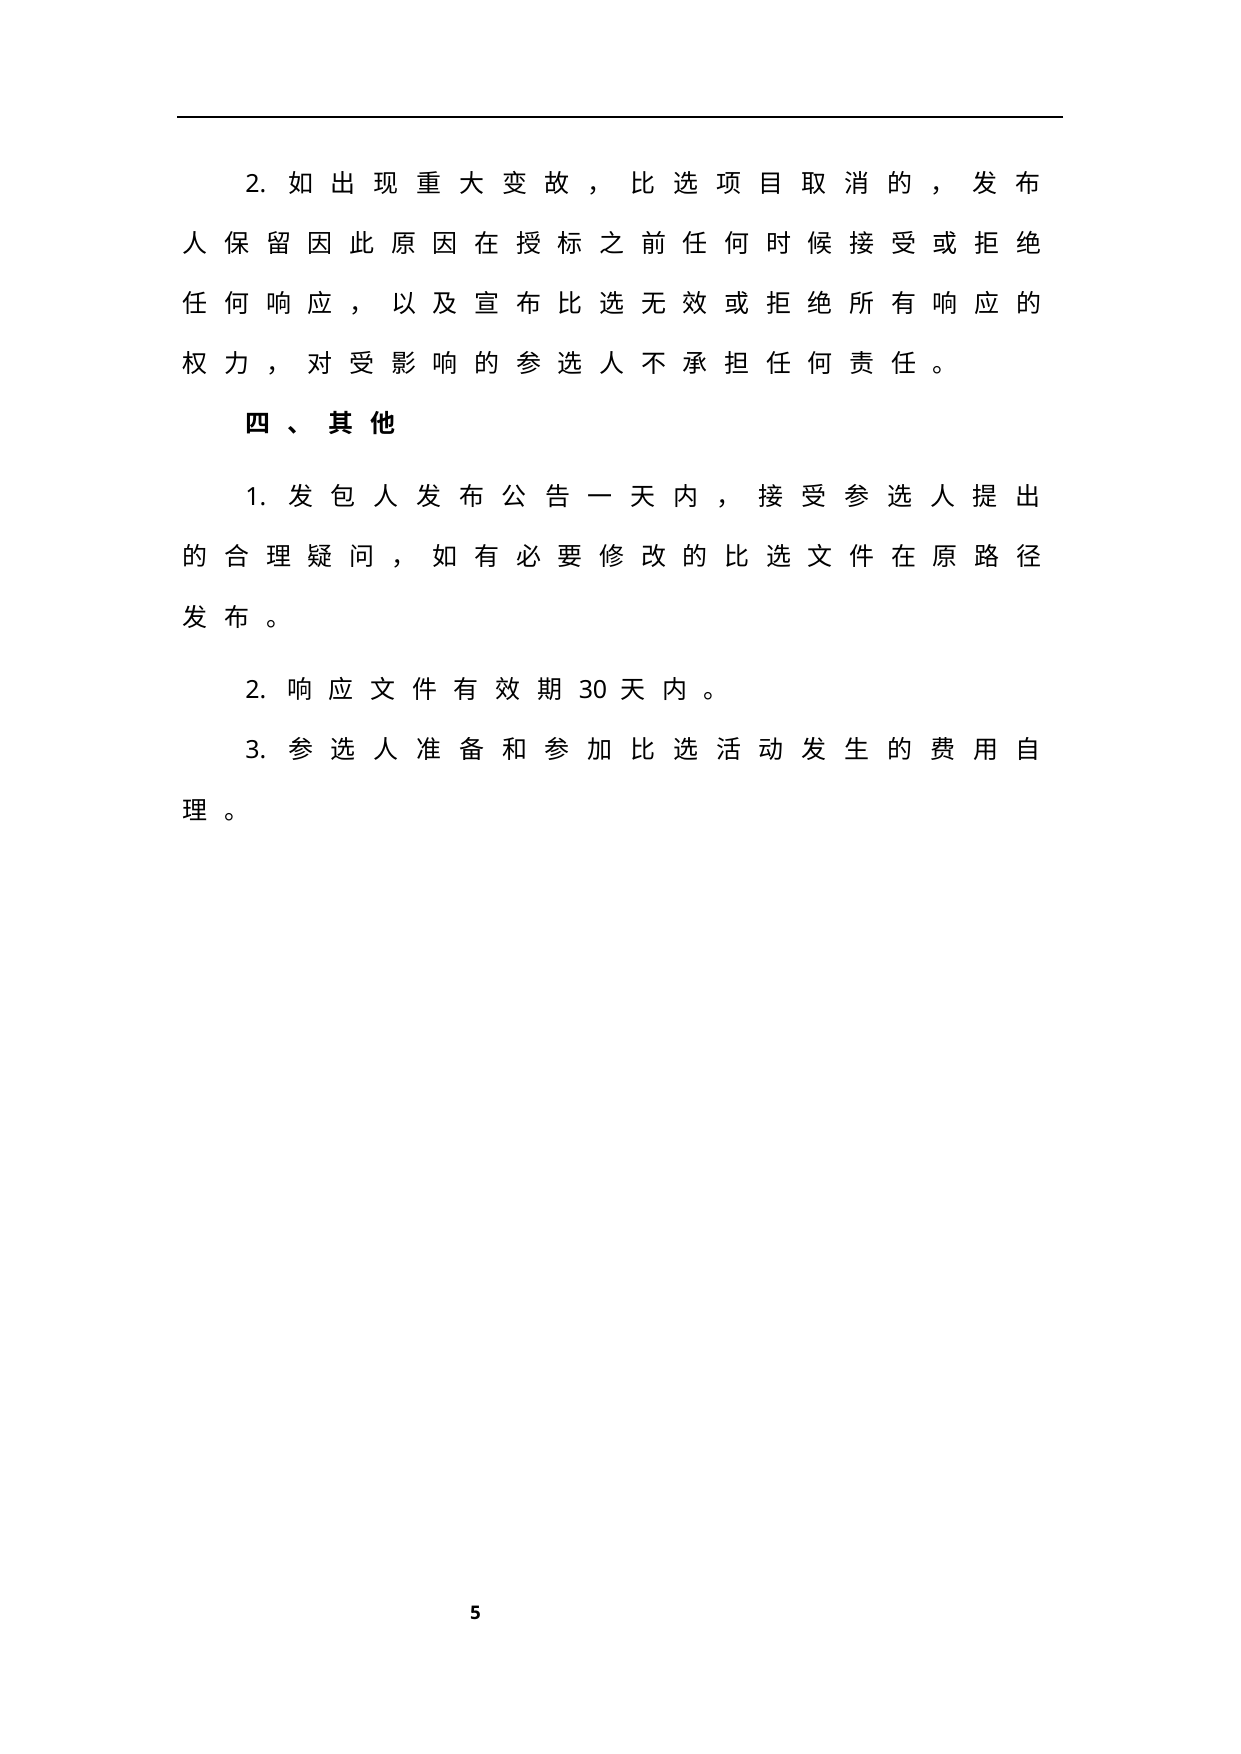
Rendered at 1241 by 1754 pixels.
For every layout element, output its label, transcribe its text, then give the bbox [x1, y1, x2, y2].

text 2.如出现重大变故，比选项目取消的，发布人保留因此原因在授标之前任何时候接受或拒绝任何响应，以及宣布比选无效或拒绝所有响应的权力，对受影响的参选人不承担任何责任。 [183, 151, 1058, 392]
text 2.响应文件有效期30天内。 [183, 658, 1058, 718]
text 1.发包人发布公告一天内，接受参选人提出的合理疑问，如有必要修改的比选文件在原路径发布。 [183, 464, 1058, 645]
text 四、其他 [183, 392, 1058, 452]
text 3.参选人准备和参加比选活动发生的费用自理。 [183, 718, 1058, 838]
